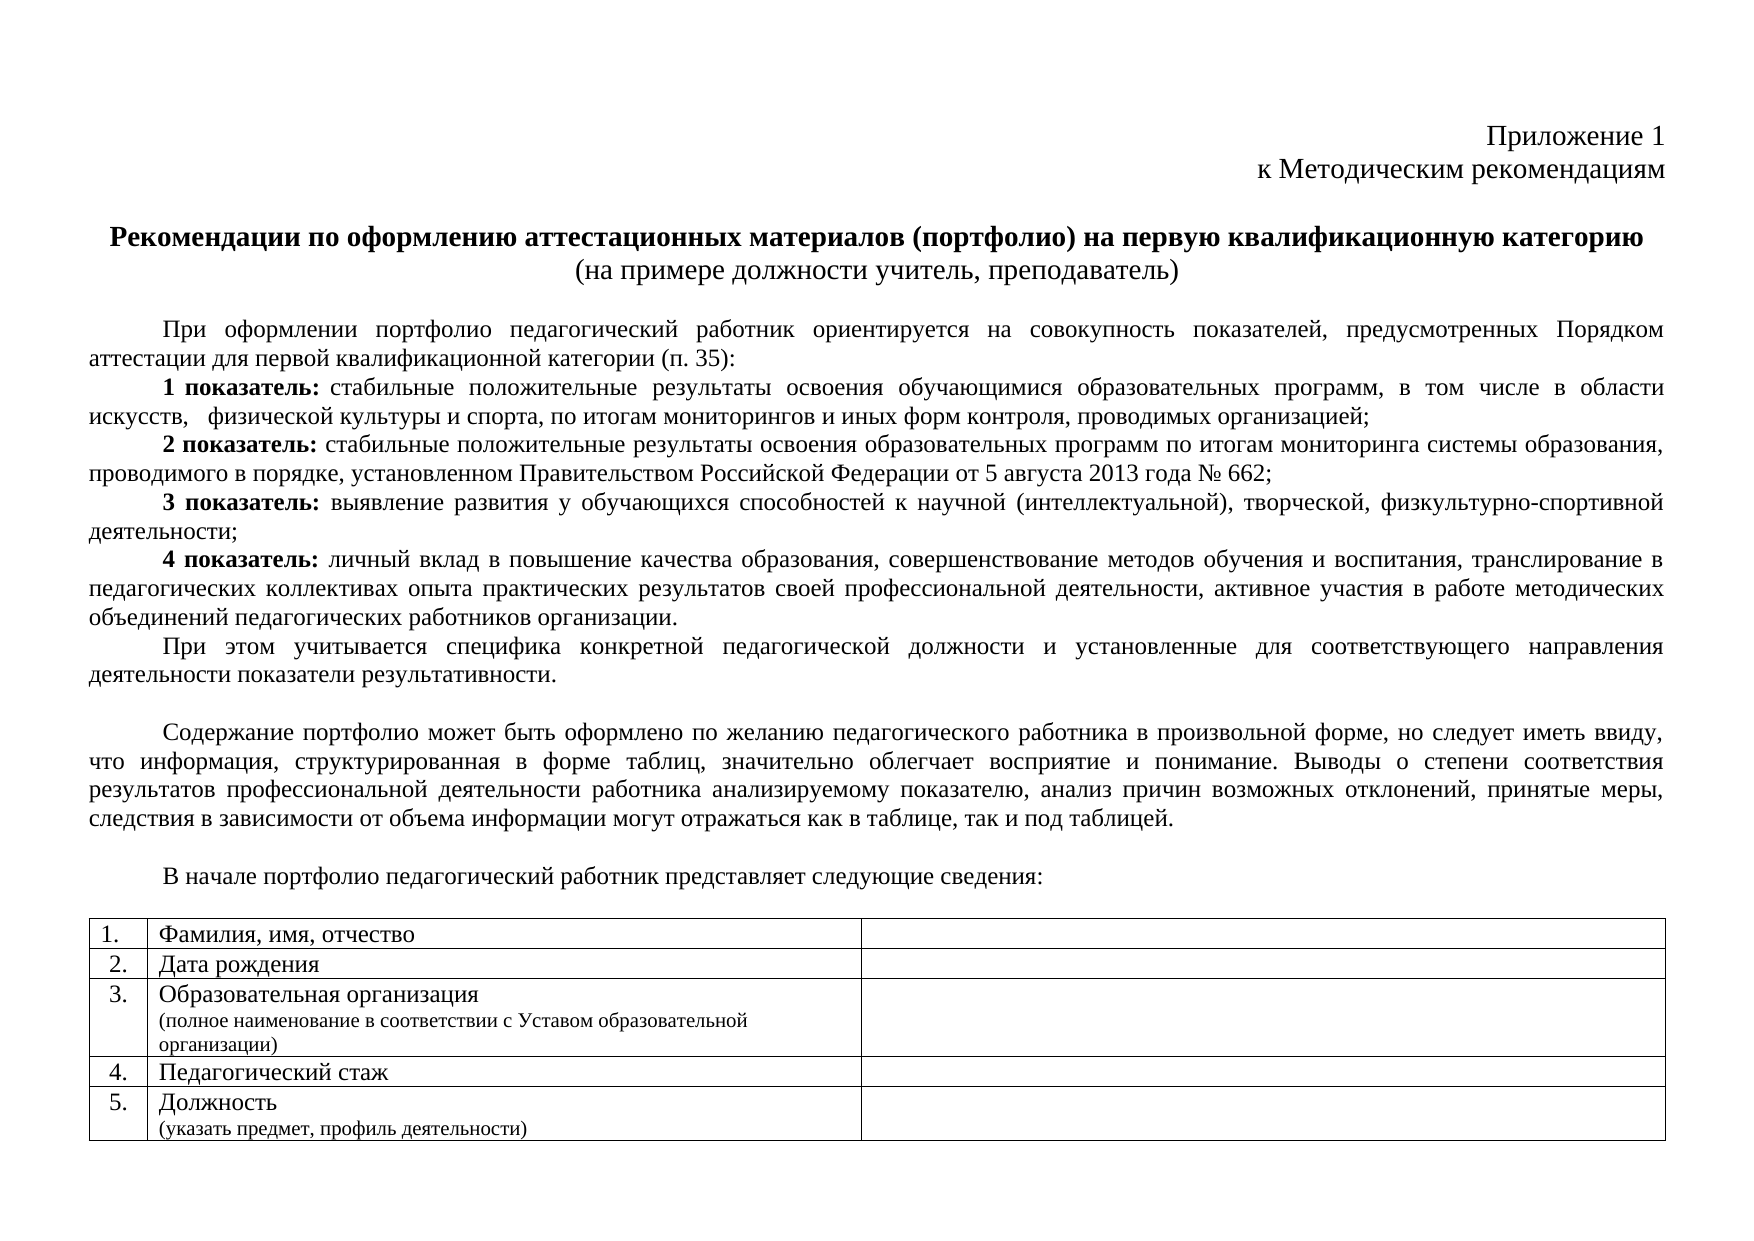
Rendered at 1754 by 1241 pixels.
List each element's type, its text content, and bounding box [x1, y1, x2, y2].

text Приложение 1 [88, 118, 1665, 152]
text 1 показатель: стабильные положительные результаты освоения обучающимися образовательных программ, в том числе в области искусств, физической культуры и спорта, по итогам мониторингов и иных форм контроля, проводимых организацией; [88, 372, 1665, 429]
text 3 показатель: выявление развития у обучающихся способностей к научной (интеллектуальной), творческой, физкультурно-спортивной деятельности; [88, 487, 1665, 544]
table_cell [862, 1087, 1665, 1139]
text Содержание портфолио может быть оформлено по желанию педагогического работника в произвольной форме, но следует иметь ввиду, что информация, структурированная в форме таблиц, значительно облегчает восприятие и понимание. Выводы о степени соответствия результатов профессиональной деятельности работника анализируемому показателю, анализ причин возможных отклонений, принятые меры, следствия в зависимости от объема информации могут отражаться как в таблице, так и под таблицей. [88, 717, 1665, 832]
text В начале портфолио педагогический работник представляет следующие сведения: [88, 861, 1665, 889]
table_cell [862, 1057, 1665, 1086]
table_cell Дата рождения [148, 949, 861, 978]
table_header 1. [90, 919, 147, 948]
table_header [862, 919, 1665, 948]
table_cell 4. [90, 1057, 147, 1086]
table_cell [862, 979, 1665, 1056]
text 2 показатель: стабильные положительные результаты освоения образовательных программ по итогам мониторинга системы образования, проводимого в порядке, установленном Правительством Российской Федерации от 5 августа 2013 года № 662; [88, 429, 1665, 487]
text Рекомендации по оформлению аттестационных материалов (портфолио) на первую квалификационную категорию [88, 219, 1665, 252]
table_cell 2. [90, 949, 147, 978]
table_cell 5. [90, 1087, 147, 1139]
text (на примере должности учитель, преподаватель) [88, 252, 1665, 286]
table_cell [862, 949, 1665, 978]
table_cell Должность (указать предмет, профиль деятельности) [148, 1087, 861, 1139]
table_header Фамилия, имя, отчество [148, 919, 861, 948]
text При оформлении портфолио педагогический работник ориентируется на совокупность показателей, предусмотренных Порядком аттестации для первой квалификационной категории (п. 35): [88, 314, 1665, 372]
table_cell 3. [90, 979, 147, 1056]
text 4 показатель: личный вклад в повышение качества образования, совершенствование методов обучения и воспитания, транслирование в педагогических коллективах опыта практических результатов своей профессиональной деятельности, активное участия в работе методических объединений педагогических работников организации. [88, 544, 1665, 631]
text При этом учитывается специфика конкретной педагогической должности и установленные для соответствующего направления деятельности показатели результативности. [88, 631, 1665, 688]
table_cell Педагогический стаж [148, 1057, 861, 1086]
text к Методическим рекомендациям [88, 152, 1665, 185]
table_cell Образовательная организация (полное наименование в соответствии с Уставом образовательной организации) [148, 979, 861, 1056]
